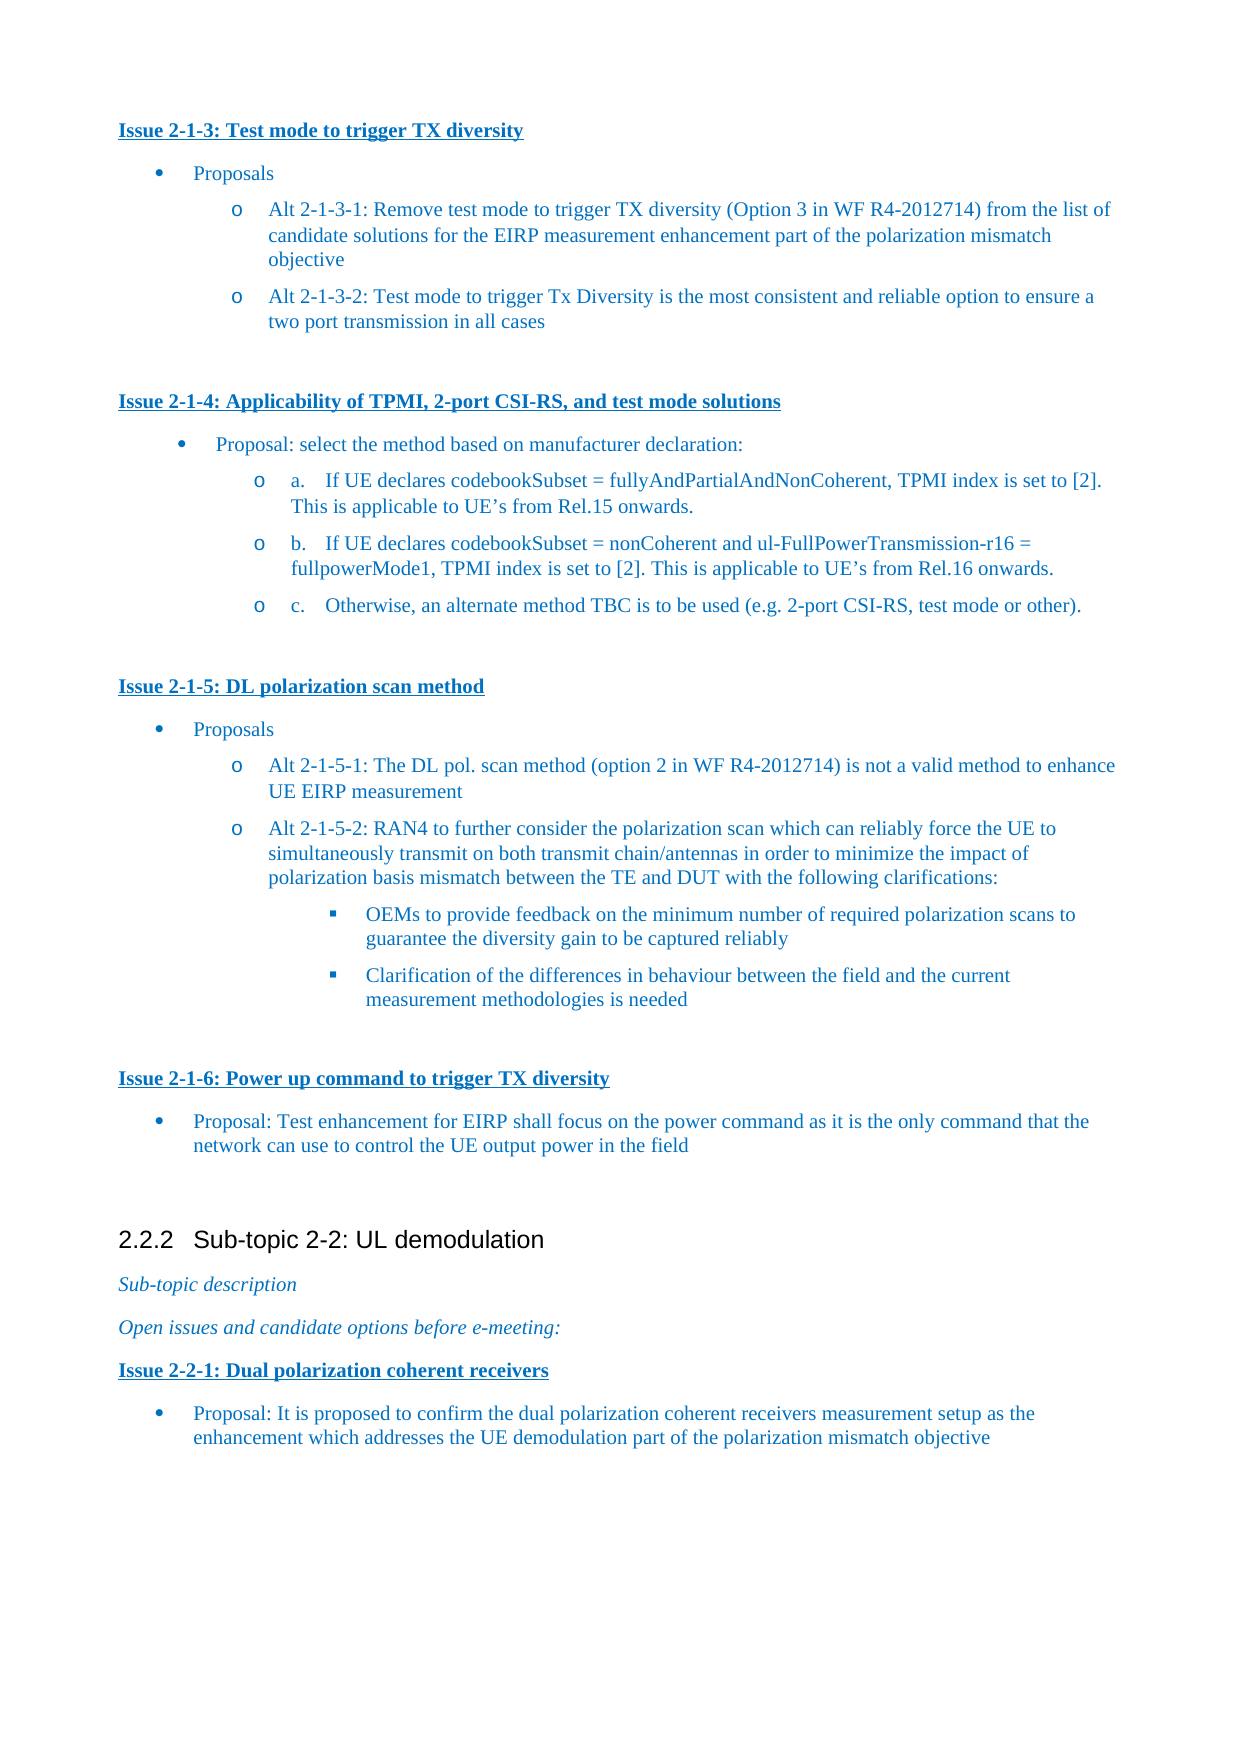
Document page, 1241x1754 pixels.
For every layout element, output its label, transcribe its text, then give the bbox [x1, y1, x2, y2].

text Issue 2-2-1: Dual polarization coherent receivers [118, 1358, 1122, 1382]
list OEMs to provide feedback on the minimum number of required polarization scans to guarantee the diversity gain to be captured reliably [328, 902, 1122, 950]
text Issue 2-1-6: Power up command to trigger TX diversity [118, 1066, 1122, 1090]
list Alt 2-1-3-1: Remove test mode to trigger TX diversity (Option 3 in WF R4-2012714) from the list of candidate solutions for the EIRP measurement enhancement part of the polarization mismatch objective [231, 197, 1122, 271]
subtitle Sub-topic 2-2: UL demodulation [118, 1225, 1122, 1253]
text Issue 2-1-4: Applicability of TPMI, 2-port CSI-RS, and test mode solutions [118, 389, 1122, 413]
text Issue 2-1-5: DL polarization scan method [118, 674, 1122, 698]
list Clarification of the differences in behaviour between the field and the current measurement methodologies is needed [328, 962, 1122, 1011]
text Sub-topic description [118, 1272, 1122, 1296]
list Alt 2-1-5-2: RAN4 to further consider the polarization scan which can reliably force the UE to simultaneously transmit on both transmit chain/antennas in order to minimize the impact of polarization basis mismatch between the TE and DUT with the following clarifications: [231, 816, 1122, 889]
text Issue 2-1-3: Test mode to trigger TX diversity [118, 118, 1122, 142]
list Proposal: Test enhancement for EIRP shall focus on the power command as it is the only command that the network can use to control the UE output power in the field [156, 1109, 1122, 1157]
list Alt 2-1-3-2: Test mode to trigger Tx Diversity is the most consistent and reliable option to ensure a two port transmission in all cases [231, 284, 1122, 333]
list Proposal: It is proposed to confirm the dual polarization coherent receivers measurement setup as the enhancement which addresses the UE demodulation part of the polarization mismatch objective [156, 1401, 1122, 1449]
list Alt 2-1-5-1: The DL pol. scan method (option 2 in WF R4-2012714) is not a valid method to enhance UE EIRP measurement [231, 753, 1122, 803]
list c. Otherwise, an alternate method TBC is to be used (e.g. 2-port CSI-RS, test mode or other). [253, 593, 1122, 618]
list b. If UE declares codebookSubset = nonCoherent and ul-FullPowerTransmission-r16 = fullpowerMode1, TPMI index is set to [2]. This is applicable to UE’s from Rel.16 onwards. [253, 531, 1122, 580]
list Proposals [156, 161, 1122, 185]
list Proposals [156, 717, 1122, 741]
list a. If UE declares codebookSubset = fullyAndPartialAndNonCoherent, TPMI index is set to [2]. This is applicable to UE’s from Rel.15 onwards. [253, 468, 1122, 518]
text Open issues and candidate options before e-meeting: [118, 1315, 1122, 1339]
list Proposal: select the method based on manufacturer declaration: [178, 432, 1122, 456]
